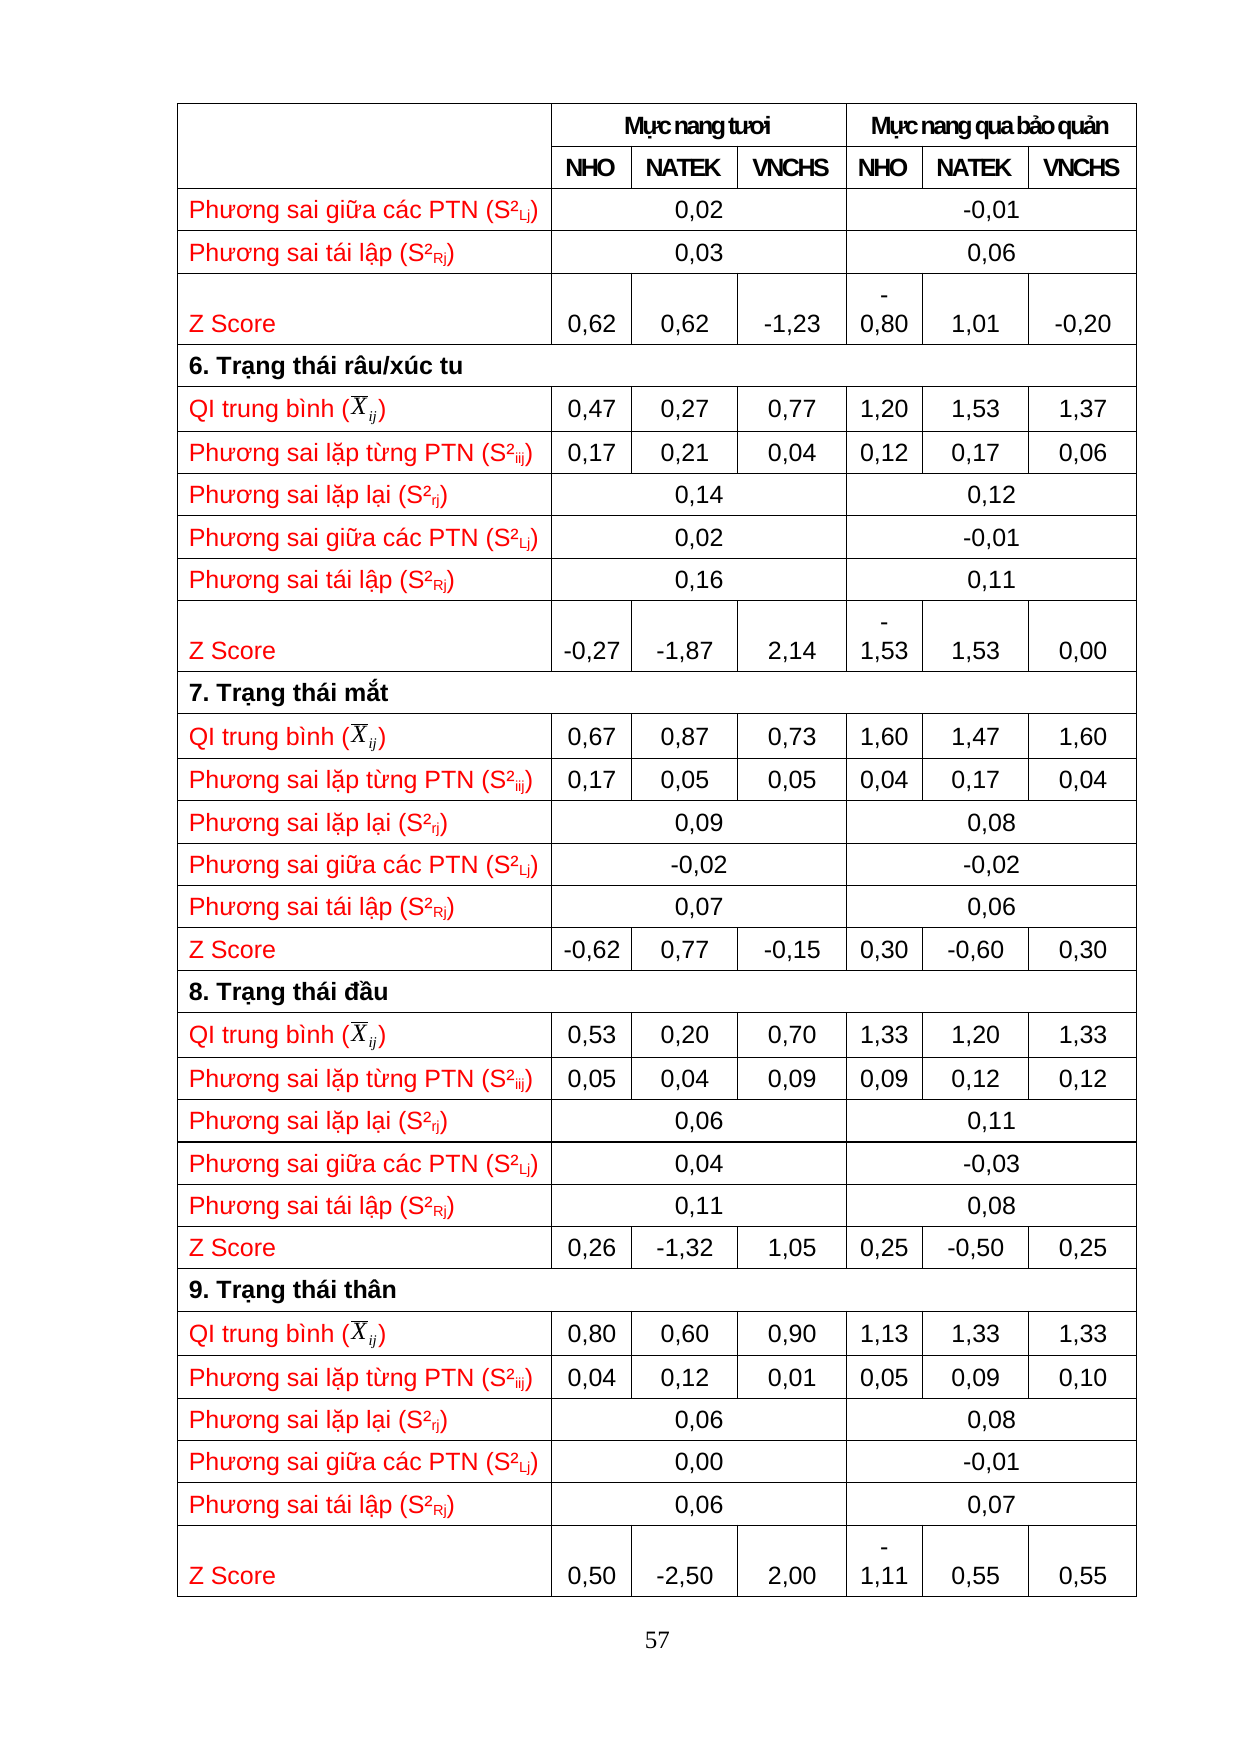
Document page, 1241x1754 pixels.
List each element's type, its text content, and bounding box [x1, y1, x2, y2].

table_cell QI trung bình () [178, 1312, 551, 1355]
table_cell 0,06 [552, 1399, 846, 1440]
table_cell 1,47 [923, 714, 1028, 758]
table_cell 0,05 [847, 1356, 922, 1398]
table_cell NATEK [632, 147, 737, 188]
table_cell 0,25 [1029, 1227, 1136, 1268]
table_cell Phương sai lặp lại (S²rj) [178, 801, 551, 843]
table_cell NHO [552, 147, 631, 188]
table_cell -0,62 [552, 928, 631, 969]
table_cell 0,21 [632, 432, 737, 473]
table_cell Phương sai tái lập (S²Rj) [178, 559, 551, 600]
table_cell 0,02 [552, 516, 846, 558]
table_cell VNCHS [738, 147, 846, 188]
table_cell -1,53 [847, 601, 922, 671]
table_cell 1,33 [847, 1013, 922, 1057]
table_cell 0,17 [923, 432, 1028, 473]
table_cell 0,12 [1029, 1058, 1136, 1099]
table_cell Phương sai lặp từng PTN (S²iij) [178, 1356, 551, 1398]
table_cell 1,20 [847, 387, 922, 431]
table_cell Z Score [178, 601, 551, 671]
table_cell 0,10 [1029, 1356, 1136, 1398]
table_cell -1,32 [632, 1227, 737, 1268]
table_cell NHO [847, 147, 922, 188]
table_cell 0,12 [847, 474, 1136, 515]
table_cell 1,53 [923, 387, 1028, 431]
table_cell 0,11 [847, 559, 1136, 600]
table_cell 0,04 [552, 1143, 846, 1184]
table_cell 0,00 [552, 1441, 846, 1482]
table_cell 0,17 [552, 759, 631, 800]
table_cell Phương sai tái lập (S²Rj) [178, 1185, 551, 1226]
table_cell 0,30 [847, 928, 922, 969]
table_cell -0,20 [1029, 274, 1136, 343]
table_cell 9. Trạng thái thân [178, 1269, 1136, 1311]
table_cell -0,01 [847, 1441, 1136, 1482]
table_cell 0,26 [552, 1227, 631, 1268]
table_cell 2,14 [738, 601, 846, 671]
table_cell 0,12 [923, 1058, 1028, 1099]
table_cell Z Score [178, 928, 551, 969]
table_cell 0,01 [738, 1356, 846, 1398]
table_cell 0,62 [552, 274, 631, 343]
table_cell 0,77 [738, 387, 846, 431]
table_cell -0,03 [847, 1143, 1136, 1184]
table_cell 2,00 [738, 1526, 846, 1596]
table_cell 0,14 [552, 474, 846, 515]
table_cell -1,87 [632, 601, 737, 671]
table_cell -0,02 [552, 844, 846, 885]
table_cell 0,90 [738, 1312, 846, 1355]
table_cell 0,80 [552, 1312, 631, 1355]
table_cell 0,11 [552, 1185, 846, 1226]
table_cell 0,06 [552, 1100, 846, 1141]
table_cell -0,01 [847, 516, 1136, 558]
table_cell Phương sai tái lập (S²Rj) [178, 1483, 551, 1524]
table_cell 0,04 [738, 432, 846, 473]
table_cell Phương sai giữa các PTN (S²Lj) [178, 189, 551, 230]
table_cell 0,05 [552, 1058, 631, 1099]
table_cell Phương sai lặp từng PTN (S²iij) [178, 1058, 551, 1099]
table_cell 0,04 [552, 1356, 631, 1398]
table_cell 0,53 [552, 1013, 631, 1057]
table_cell 0,11 [847, 1100, 1136, 1141]
table_cell 0,07 [552, 886, 846, 927]
table_cell 0,06 [1029, 432, 1136, 473]
table_cell Z Score [178, 1227, 551, 1268]
table_cell 0,87 [632, 714, 737, 758]
table_cell Phương sai lặp lại (S²rj) [178, 1100, 551, 1141]
table_cell 6. Trạng thái râu/xúc tu [178, 345, 1136, 386]
table_cell 1,53 [923, 601, 1028, 671]
table_cell -0,80 [847, 274, 922, 343]
table_cell Phương sai giữa các PTN (S²Lj) [178, 1143, 551, 1184]
table_cell 0,09 [847, 1058, 922, 1099]
table_cell -0,60 [923, 928, 1028, 969]
table_cell 0,05 [738, 759, 846, 800]
table_cell 0,20 [632, 1013, 737, 1057]
table_cell Z Score [178, 274, 551, 343]
table_cell QI trung bình () [178, 387, 551, 431]
table_header Mực nang tươi [552, 104, 846, 146]
table_cell -0,27 [552, 601, 631, 671]
table_cell 1,33 [1029, 1312, 1136, 1355]
table_cell Phương sai tái lập (S²Rj) [178, 231, 551, 272]
table_cell 0,17 [923, 759, 1028, 800]
table_cell 0,60 [632, 1312, 737, 1355]
table_cell 0,06 [847, 231, 1136, 272]
table_cell 1,13 [847, 1312, 922, 1355]
table_cell 0,07 [847, 1483, 1136, 1524]
table_cell 1,60 [1029, 714, 1136, 758]
table_cell 0,73 [738, 714, 846, 758]
table_cell Phương sai lặp lại (S²rj) [178, 474, 551, 515]
table_header [178, 104, 551, 188]
table_cell 0,67 [552, 714, 631, 758]
table_cell 0,12 [632, 1356, 737, 1398]
table_cell 1,37 [1029, 387, 1136, 431]
table_cell Z Score [178, 1526, 551, 1596]
table_header Mực nang qua bảo quản [847, 104, 1136, 146]
table_cell 1,05 [738, 1227, 846, 1268]
table_cell 0,27 [632, 387, 737, 431]
table_cell 0,70 [738, 1013, 846, 1057]
table_cell 0,50 [552, 1526, 631, 1596]
table_cell -0,15 [738, 928, 846, 969]
table_cell 0,55 [923, 1526, 1028, 1596]
table_cell QI trung bình () [178, 1013, 551, 1057]
table_cell -2,50 [632, 1526, 737, 1596]
table_cell 0,02 [552, 189, 846, 230]
table_cell Phương sai lặp từng PTN (S²iij) [178, 759, 551, 800]
table_cell 0,55 [1029, 1526, 1136, 1596]
table_cell 1,33 [1029, 1013, 1136, 1057]
table_cell 1,20 [923, 1013, 1028, 1057]
table_cell 0,08 [847, 1399, 1136, 1440]
table_cell -1,23 [738, 274, 846, 343]
table_cell -0,01 [847, 189, 1136, 230]
table_cell 1,33 [923, 1312, 1028, 1355]
table_cell Phương sai lặp từng PTN (S²iij) [178, 432, 551, 473]
table_cell 0,09 [552, 801, 846, 843]
table_cell 0,06 [552, 1483, 846, 1524]
table_cell 0,08 [847, 801, 1136, 843]
table_cell 0,04 [847, 759, 922, 800]
table_cell 0,12 [847, 432, 922, 473]
table_cell 0,03 [552, 231, 846, 272]
table_cell 0,04 [632, 1058, 737, 1099]
table_cell VNCHS [1029, 147, 1136, 188]
table_cell 7. Trạng thái mắt [178, 672, 1136, 713]
table_cell NATEK [923, 147, 1028, 188]
table_cell 0,06 [847, 886, 1136, 927]
table_cell 0,04 [1029, 759, 1136, 800]
table_cell -0,50 [923, 1227, 1028, 1268]
table_cell -1,11 [847, 1526, 922, 1596]
table_cell Phương sai giữa các PTN (S²Lj) [178, 516, 551, 558]
table_cell 0,47 [552, 387, 631, 431]
table_cell 0,09 [923, 1356, 1028, 1398]
table_cell 0,77 [632, 928, 737, 969]
table_cell 0,16 [552, 559, 846, 600]
table_cell 1,60 [847, 714, 922, 758]
table_cell 0,00 [1029, 601, 1136, 671]
table_cell 0,62 [632, 274, 737, 343]
table_cell 0,08 [847, 1185, 1136, 1226]
table_cell 0,17 [552, 432, 631, 473]
table_cell 1,01 [923, 274, 1028, 343]
table_cell 0,09 [738, 1058, 846, 1099]
table_cell 0,25 [847, 1227, 922, 1268]
table_cell 0,05 [632, 759, 737, 800]
table_cell Phương sai giữa các PTN (S²Lj) [178, 1441, 551, 1482]
table_cell -0,02 [847, 844, 1136, 885]
table_cell Phương sai giữa các PTN (S²Lj) [178, 844, 551, 885]
table_cell Phương sai tái lập (S²Rj) [178, 886, 551, 927]
table_cell Phương sai lặp lại (S²rj) [178, 1399, 551, 1440]
table_cell 8. Trạng thái đầu [178, 971, 1136, 1012]
table_cell QI trung bình () [178, 714, 551, 758]
table_cell 0,30 [1029, 928, 1136, 969]
